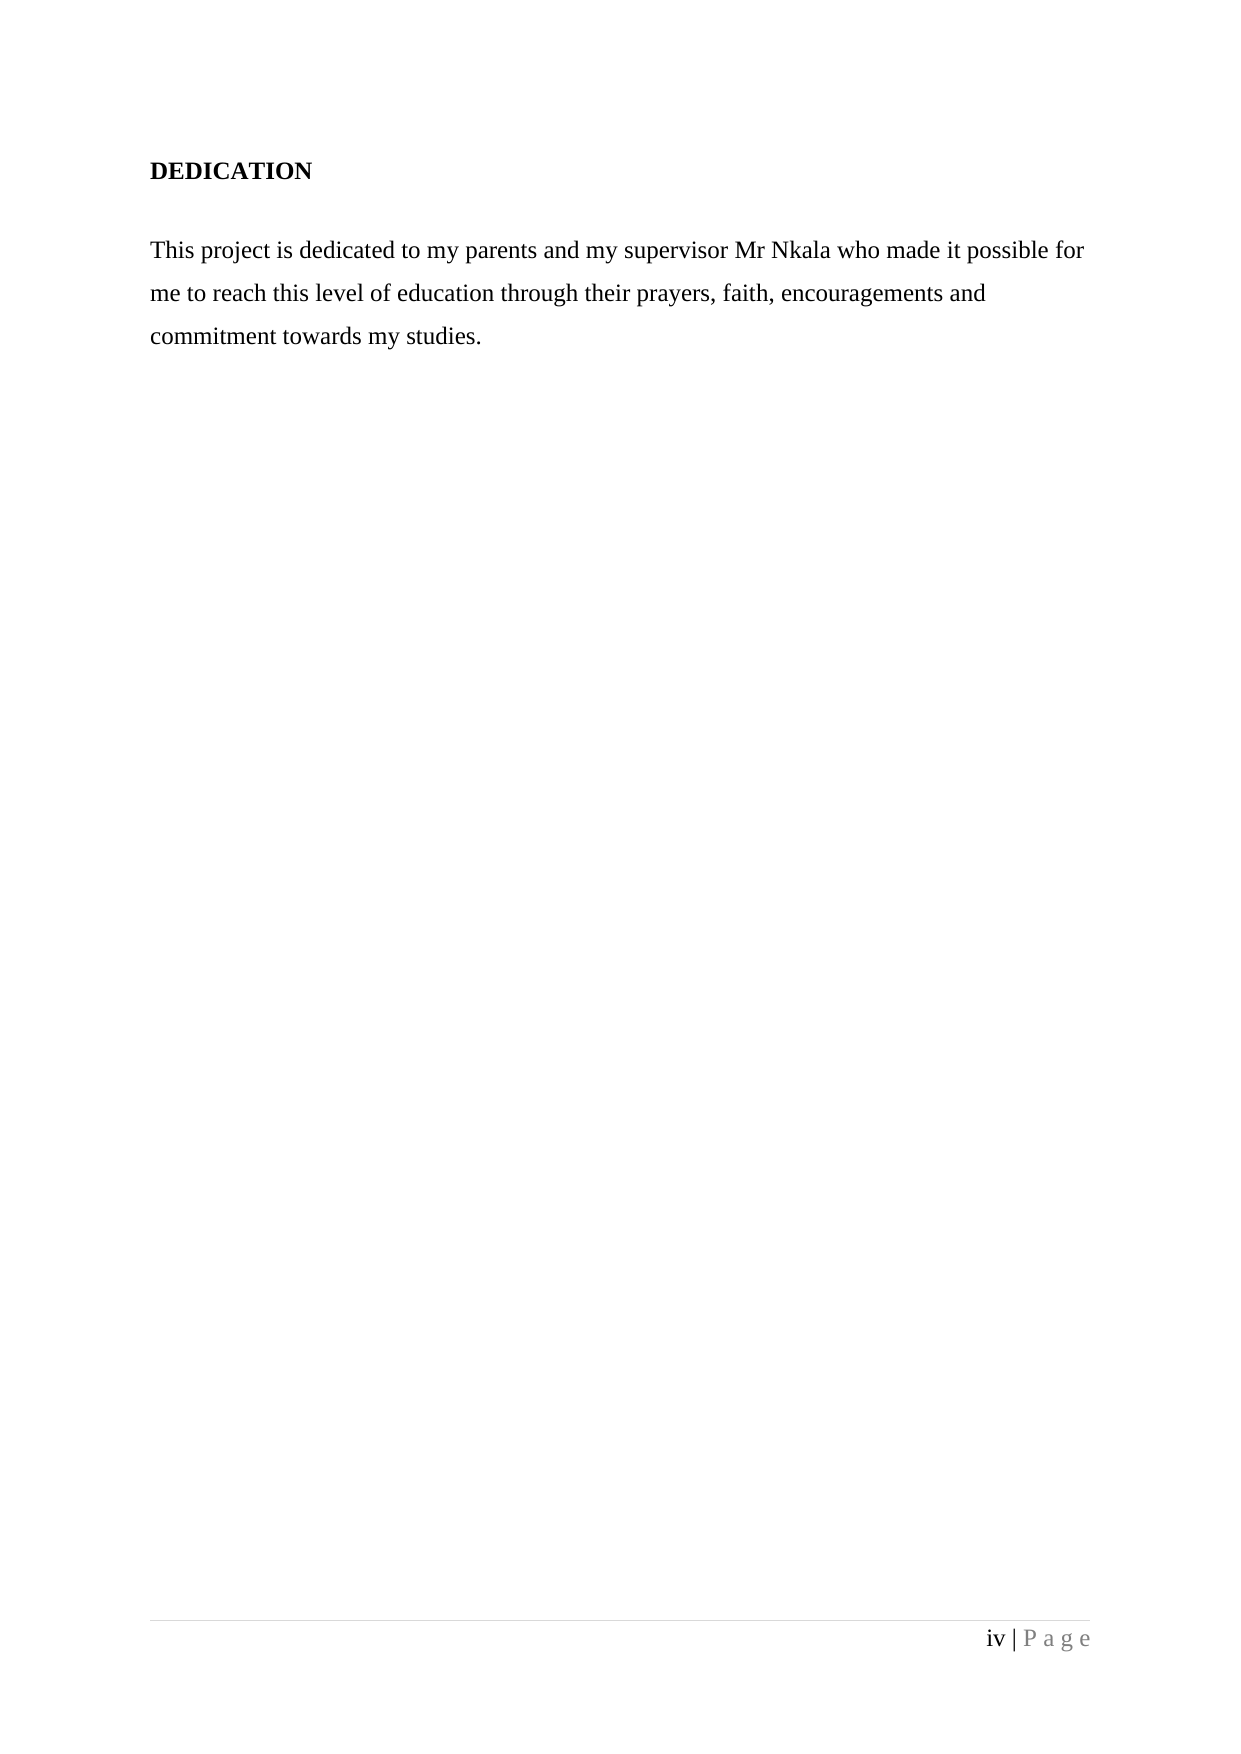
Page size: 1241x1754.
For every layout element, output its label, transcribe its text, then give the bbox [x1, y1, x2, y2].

subtitle DEDICATION [150, 156, 1090, 185]
text This project is dedicated to my parents and my supervisor Mr Nkala who made it possible for me to reach this level of education through their prayers, faith, encouragements and commitment towards my studies. [150, 235, 1090, 350]
